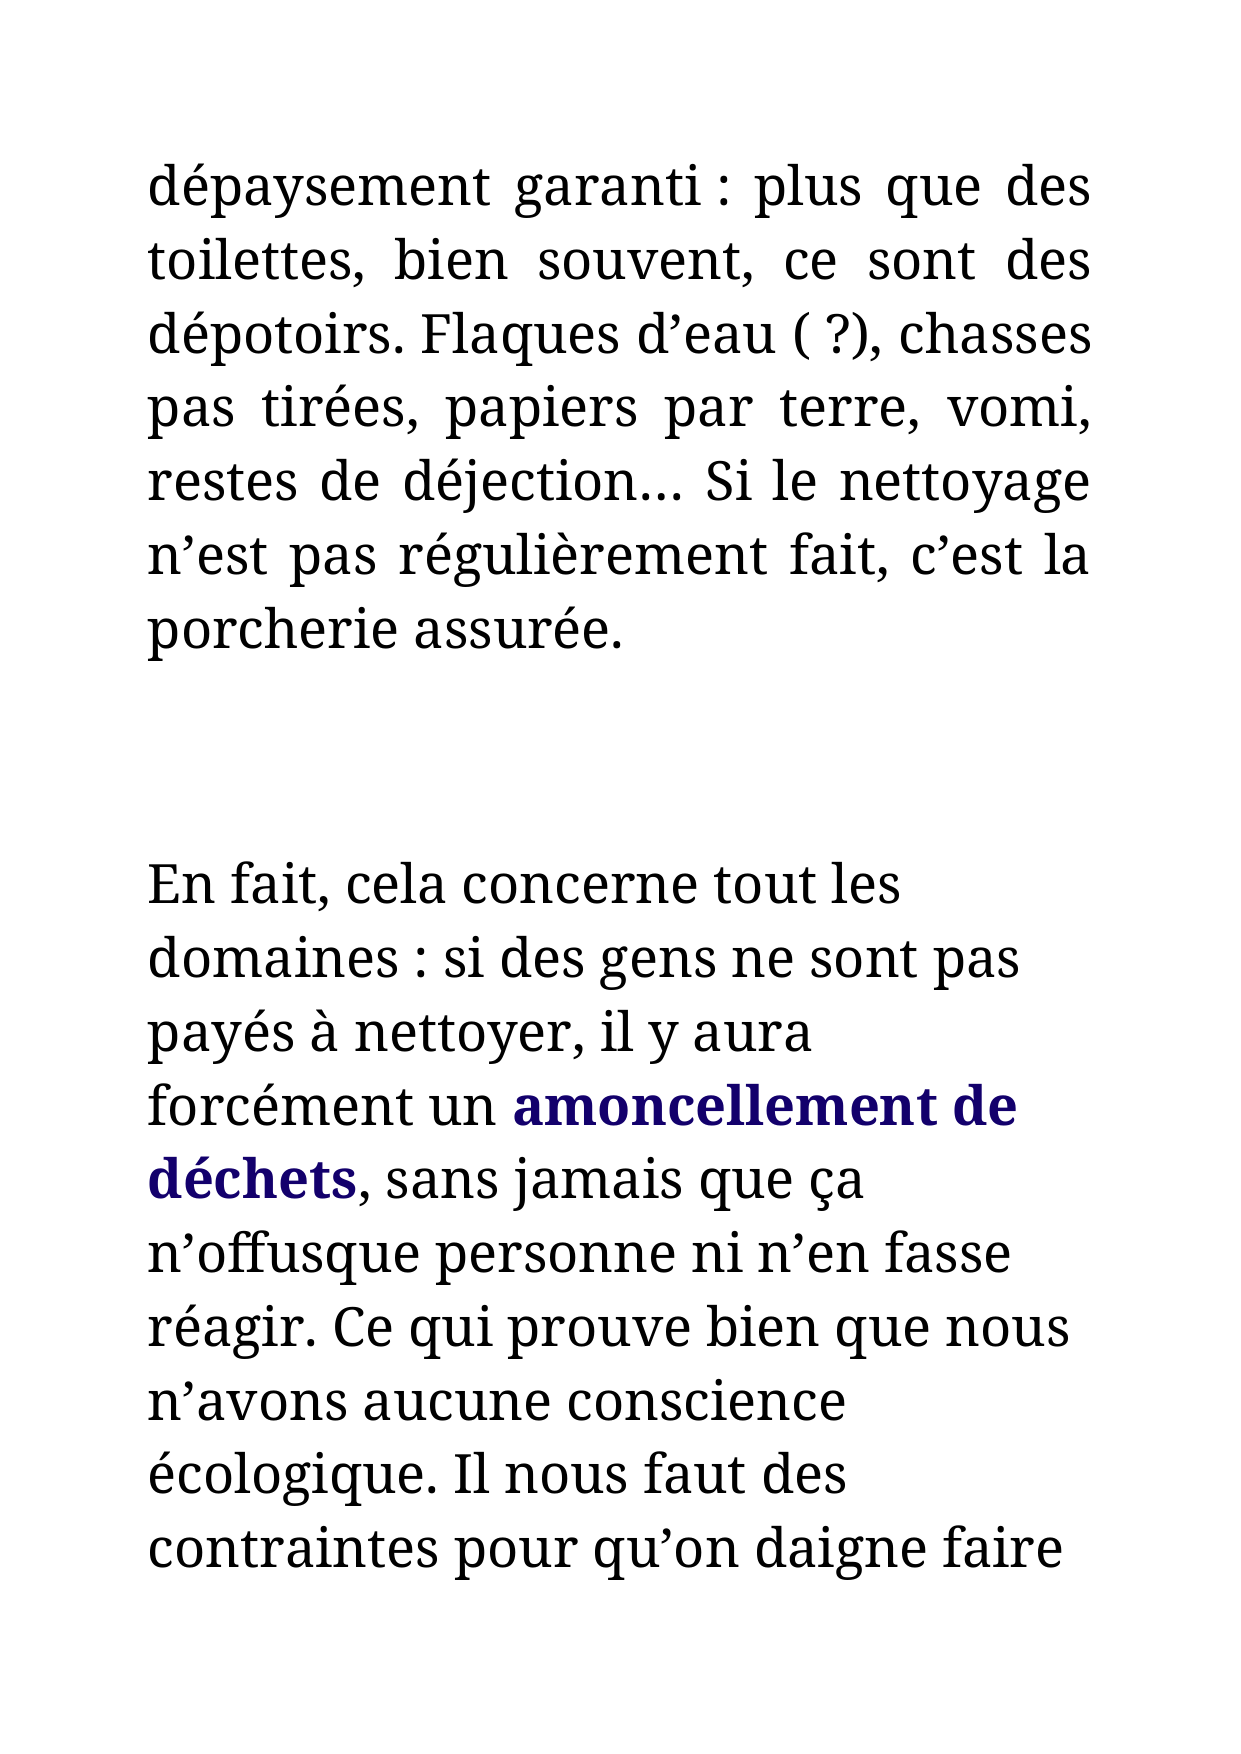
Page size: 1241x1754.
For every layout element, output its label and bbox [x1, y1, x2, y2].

text [148, 148, 1092, 664]
text [148, 846, 1092, 1583]
